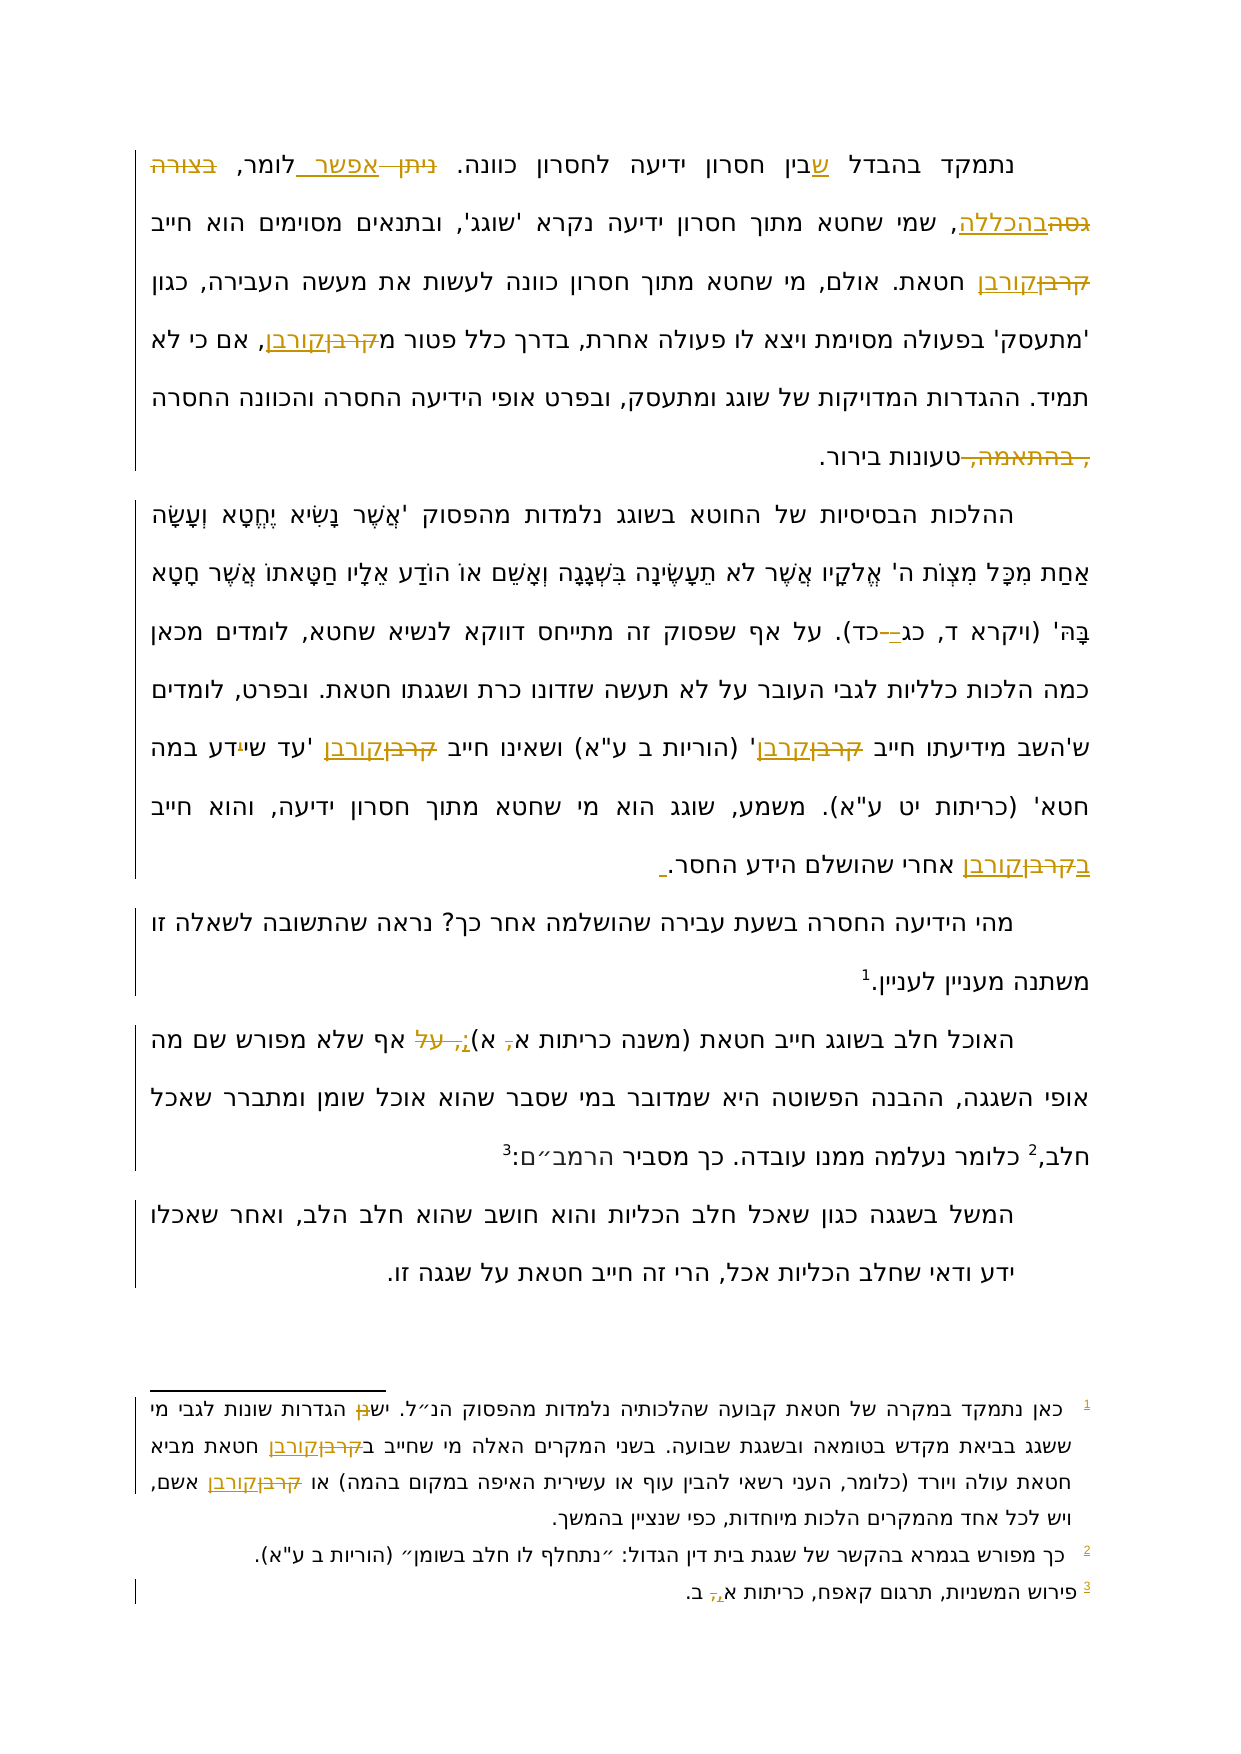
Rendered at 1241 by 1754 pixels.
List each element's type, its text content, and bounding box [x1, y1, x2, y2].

text האוכל חלב בשוגג חייב חטאת (משנה כריתות א א) אף שלא מפורש שם מה אופי השגגה, ההבנה הפשוטה היא שמדובר במי שסבר שהוא אוכל שומן ומתברר שאכל חלב, כלומר נעלמה ממנו עובדה. כך מסביר הרמב״ם: [150, 1025, 1090, 1171]
text נתמקד בהבדל בין חסרון ידיעה לחסרון כוונה. לומר, , שמי שחטא מתוך חסרון ידיעה נקרא 'שוגג', ובתנאים מסוימים הוא חייב חטאת. אולם, מי שחטא מתוך חסרון כוונה לעשות את מעשה העבירה, כגון 'מתעסק' בפעולה מסוימת ויצא לו פעולה אחרת, בדרך כלל פטור מ, אם כי לא תמיד. ההגדרות המדויקות של שוגג ומתעסק, ובפרט אופי הידיעה החסרה והכוונה החסרהטעונות בירור. [150, 150, 1090, 471]
text ההלכות הבסיסיות של החוטא בשוגג נלמדות מהפסוק 'אֲשֶׁר נָשִׂיא יֶחֱטָא וְעָשָׂה אַחַת מִכָּל מִצְוֹת ה' אֱלֹקָיו אֲשֶׁר לֹא תֵעָשֶׂינָה בִּשְׁגָגָה וְאָשֵׁם אוֹ הוֹדַע אֵלָיו חַטָּאתוֹ אֲשֶׁר חָטָא בָּהּ' (ויקרא ד, כגכד). על אף שפסוק זה מתייחס דווקא לנשיא שחטא, לומדים מכאן כמה הלכות כלליות לגבי העובר על לא תעשה שזדונו כרת ושגגתו חטאת. ובפרט, לומדים ש'השב מידיעתו חייב ' (הוריות ב ע"א) ושאינו חייב 'עד שידע במה חטא' (כריתות יט ע"א). משמע, שוגג הוא מי שחטא מתוך חסרון ידיעה, והוא חייב אחרי שהושלם הידע החסר. [150, 500, 1090, 879]
text המשל בשגגה כגון שאכל חלב הכליות והוא חושב שהוא חלב הלב, ואחר שאכלו ידע ודאי שחלב הכליות אכל, הרי זה חייב חטאת על שגגה זו. [150, 1200, 1015, 1287]
text מהי הידיעה החסרה בשעת עבירה שהושלמה אחר כך? נראה שהתשובה לשאלה זו משתנה מעניין לעניין. [150, 908, 1090, 996]
